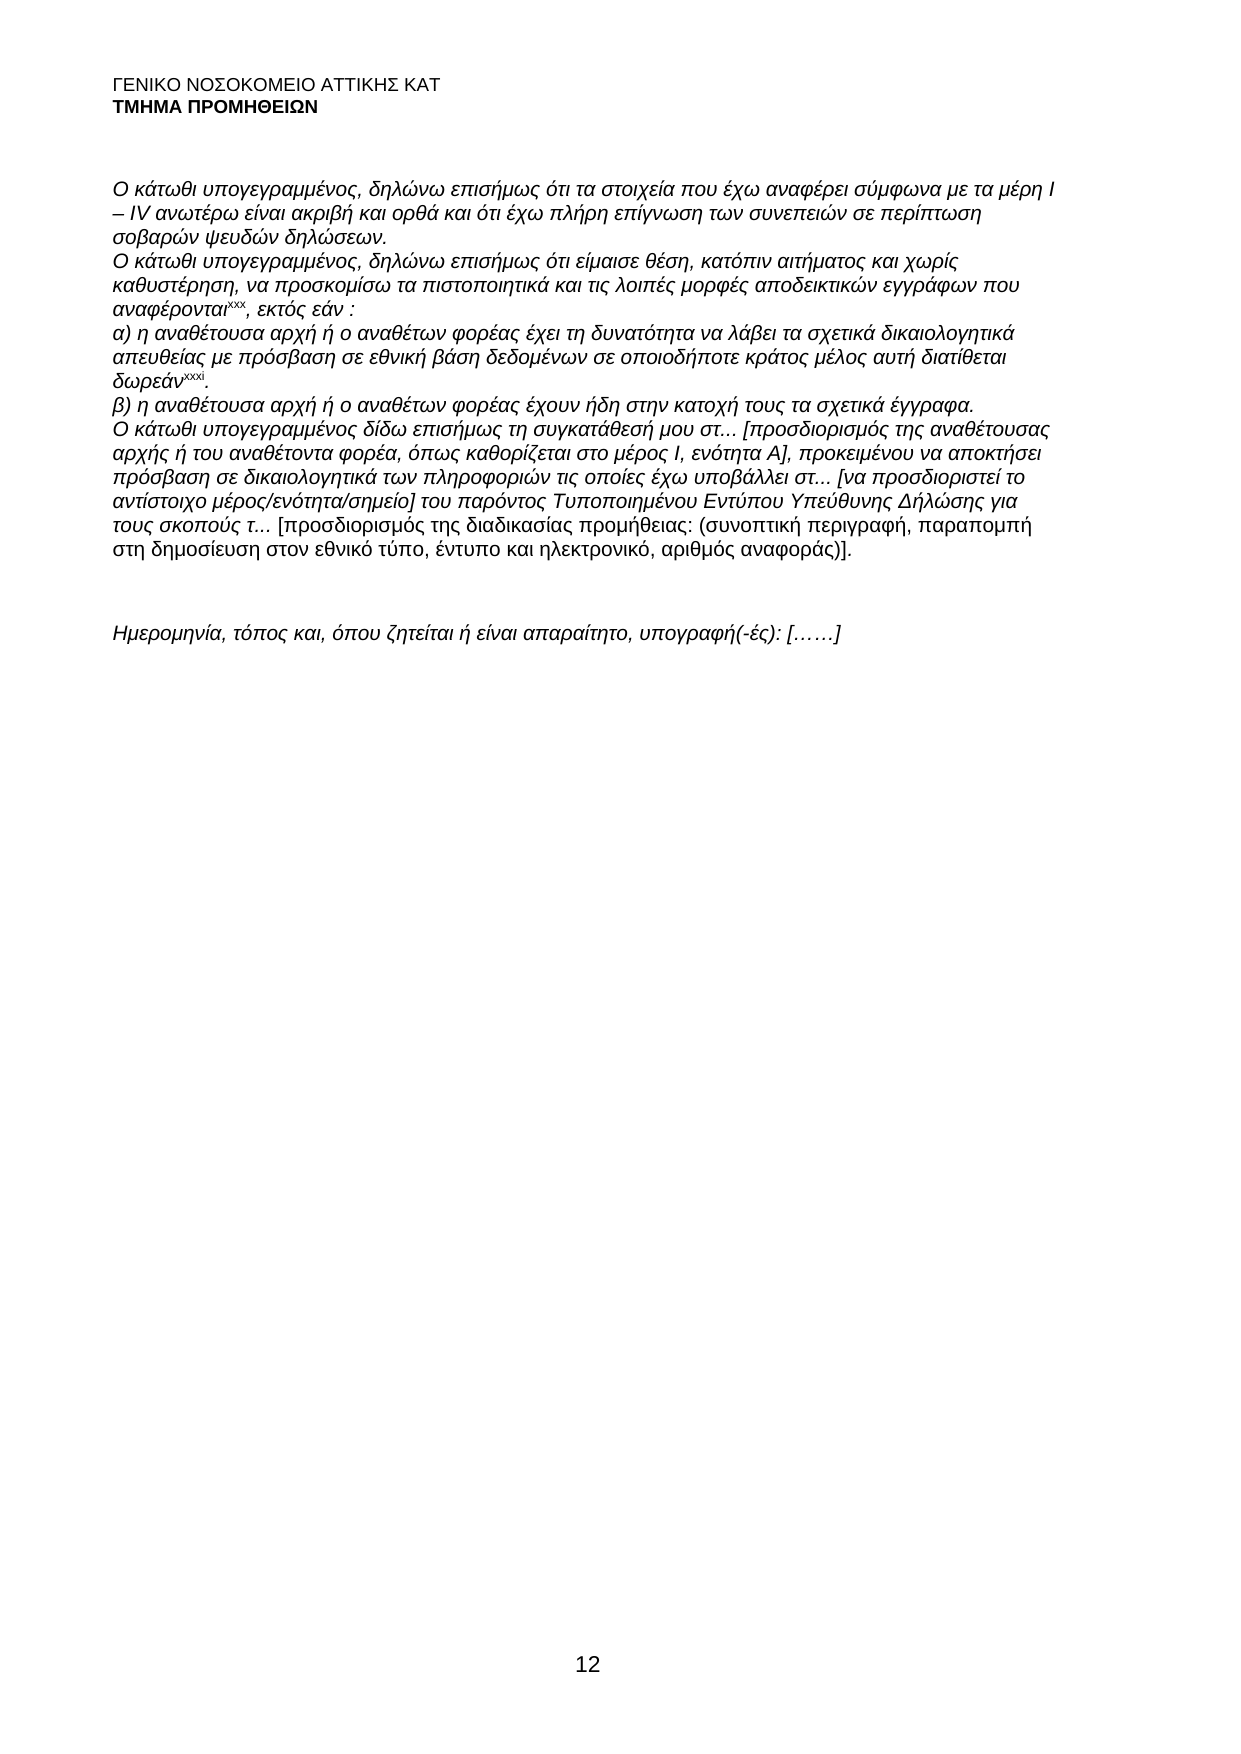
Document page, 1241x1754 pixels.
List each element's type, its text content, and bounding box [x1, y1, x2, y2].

text Ο κάτωθι υπογεγραμμένος, δηλώνω επισήμως ότι είμαισε θέση, κατόπιν αιτήματος και χωρίς καθυστέρηση, να προσκομίσω τα πιστοποιητικά και τις λοιπές μορφές αποδεικτικών εγγράφων που αναφέρονται, εκτός εάν : [112, 249, 1063, 321]
text Ο κάτωθι υπογεγραμμένος δίδω επισήμως τη συγκατάθεσή μου στ... [προσδιορισμός της αναθέτουσας αρχής ή του αναθέτοντα φορέα, όπως καθορίζεται στο μέρος Ι, ενότητα Α], προκειμένου να αποκτήσει πρόσβαση σε δικαιολογητικά των πληροφοριών τις οποίες έχω υποβάλλει στ... [να προσδιοριστεί το αντίστοιχο μέρος/ενότητα/σημείο] του παρόντος Τυποποιημένου Εντύπου Υπεύθυνης Δήλώσης για τους σκοπούς τ... [προσδιορισμός της διαδικασίας προμήθειας: (συνοπτική περιγραφή, παραπομπή στη δημοσίευση στον εθνικό τύπο, έντυπο και ηλεκτρονικό, αριθμός αναφοράς)]. [112, 417, 1063, 561]
text β) η αναθέτουσα αρχή ή ο αναθέτων φορέας έχουν ήδη στην κατοχή τους τα σχετικά έγγραφα. [112, 393, 1063, 417]
text Ημερομηνία, τόπος και, όπου ζητείται ή είναι απαραίτητο, υπογραφή(-ές): [……] [112, 621, 1063, 645]
text α) η αναθέτουσα αρχή ή ο αναθέτων φορέας έχει τη δυνατότητα να λάβει τα σχετικά δικαιολογητικά απευθείας με πρόσβαση σε εθνική βάση δεδομένων σε οποιοδήποτε κράτος μέλος αυτή διατίθεται δωρεάν. [112, 321, 1063, 393]
text Ο κάτωθι υπογεγραμμένος, δηλώνω επισήμως ότι τα στοιχεία που έχω αναφέρει σύμφωνα με τα μέρη Ι – IV ανωτέρω είναι ακριβή και ορθά και ότι έχω πλήρη επίγνωση των συνεπειών σε περίπτωση σοβαρών ψευδών δηλώσεων. [112, 177, 1063, 249]
